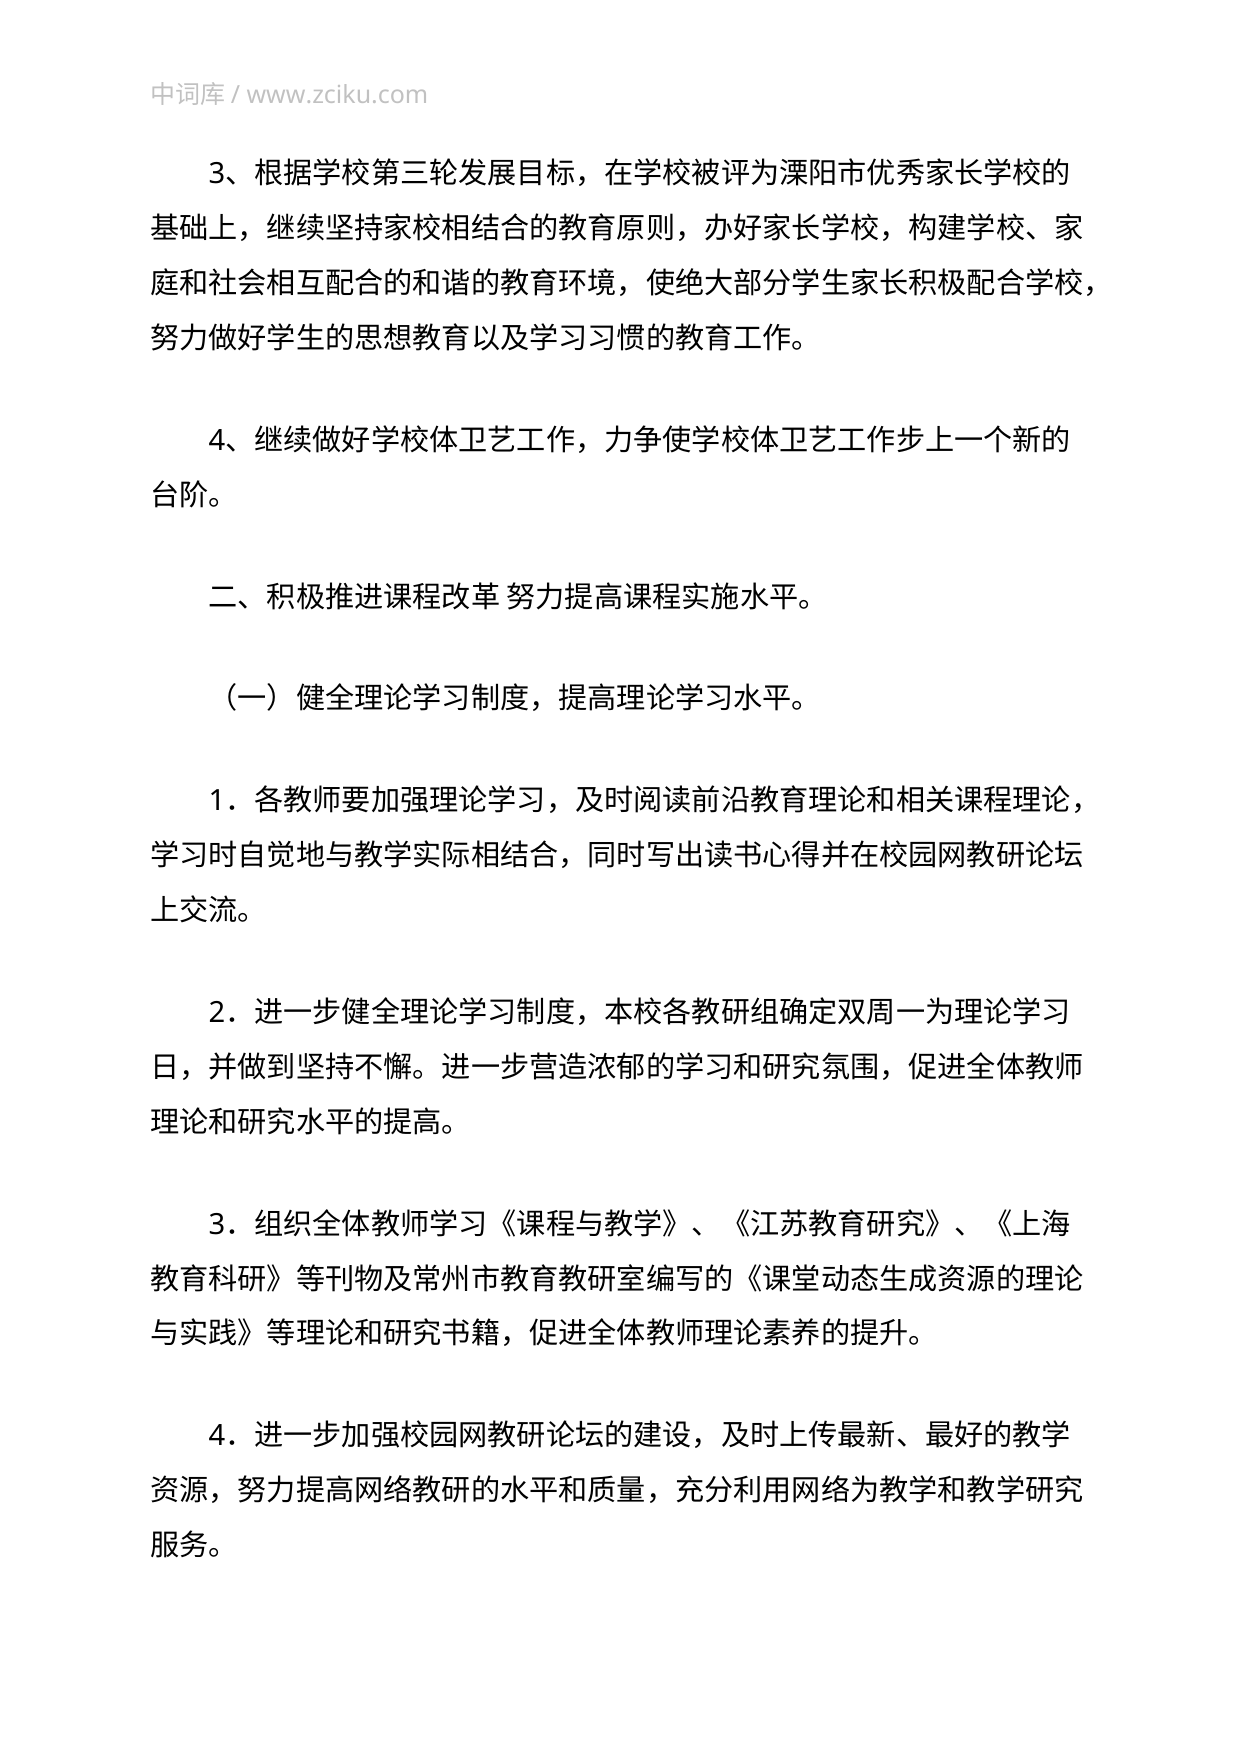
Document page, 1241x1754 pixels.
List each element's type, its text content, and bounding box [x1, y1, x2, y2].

text 二、积极推进课程改革 努力提高课程实施水平。 [150, 573, 1090, 616]
text 4、继续做好学校体卫艺工作，力争使学校体卫艺工作步上一个新的台阶。 [150, 417, 1090, 514]
text 2．进一步健全理论学习制度，本校各教研组确定双周一为理论学习日，并做到坚持不懈。进一步营造浓郁的学习和研究氛围，促进全体教师理论和研究水平的提高。 [150, 988, 1090, 1141]
text 3．组织全体教师学习《课程与教学》、《江苏教育研究》、《上海教育科研》等刊物及常州市教育教研室编写的《课堂动态生成资源的理论与实践》等理论和研究书籍，促进全体教师理论素养的提升。 [150, 1200, 1090, 1352]
text 1．各教师要加强理论学习，及时阅读前沿教育理论和相关课程理论，学习时自觉地与教学实际相结合，同时写出读书心得并在校园网教研论坛上交流。 [150, 777, 1090, 929]
text （一）健全理论学习制度，提高理论学习水平。 [150, 675, 1090, 717]
text 4．进一步加强校园网教研论坛的建设，及时上传最新、最好的教学资源，努力提高网络教研的水平和质量，充分利用网络为教学和教学研究服务。 [150, 1412, 1090, 1564]
text 3、根据学校第三轮发展目标，在学校被评为溧阳市优秀家长学校的基础上，继续坚持家校相结合的教育原则，办好家长学校，构建学校、家庭和社会相互配合的和谐的教育环境，使绝大部分学生家长积极配合学校，努力做好学生的思想教育以及学习习惯的教育工作。 [150, 150, 1090, 357]
